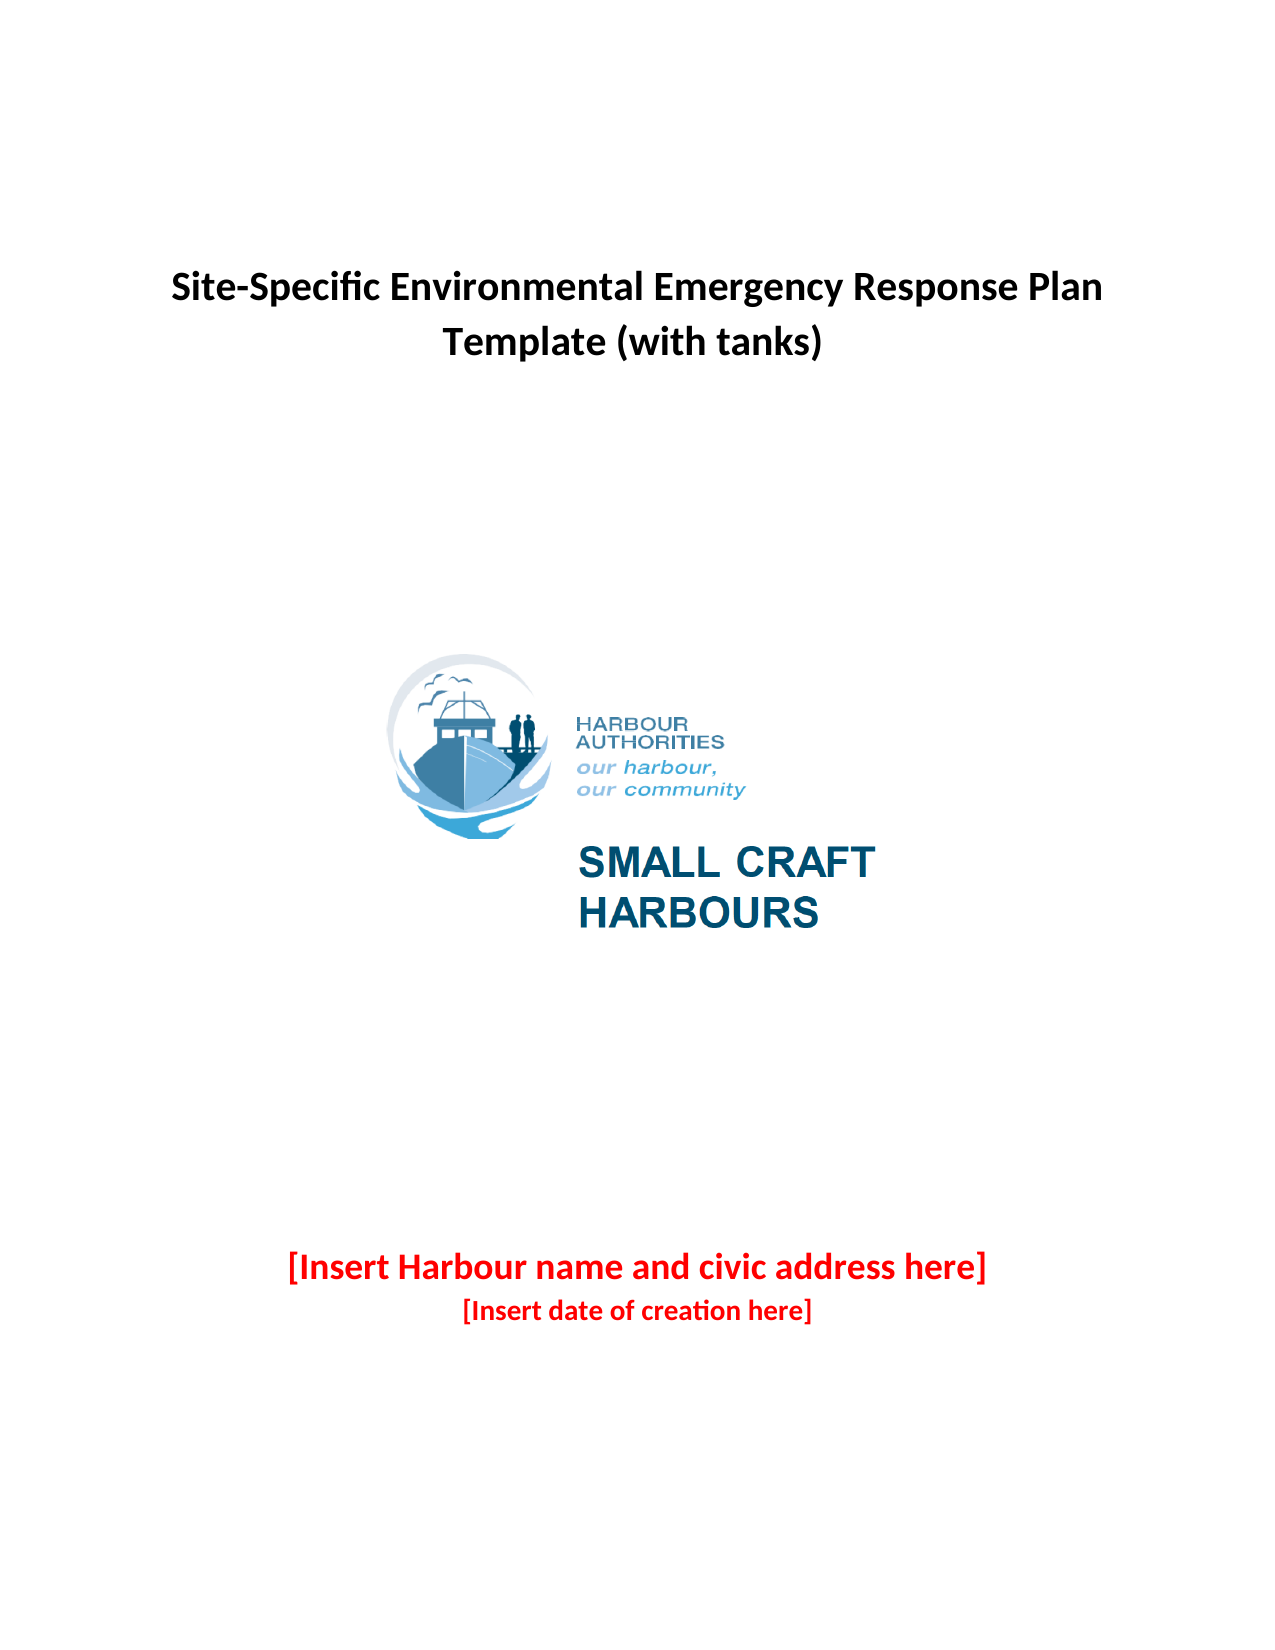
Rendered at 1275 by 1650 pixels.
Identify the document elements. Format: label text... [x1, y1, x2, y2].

picture [374, 641, 901, 939]
text [Insert Harbour name and civic address here] [150, 1243, 1125, 1288]
text Site-Specific Environmental Emergency Response Plan Template (with tanks) [150, 260, 1125, 366]
text [Insert date of creation here] [150, 1292, 1125, 1328]
